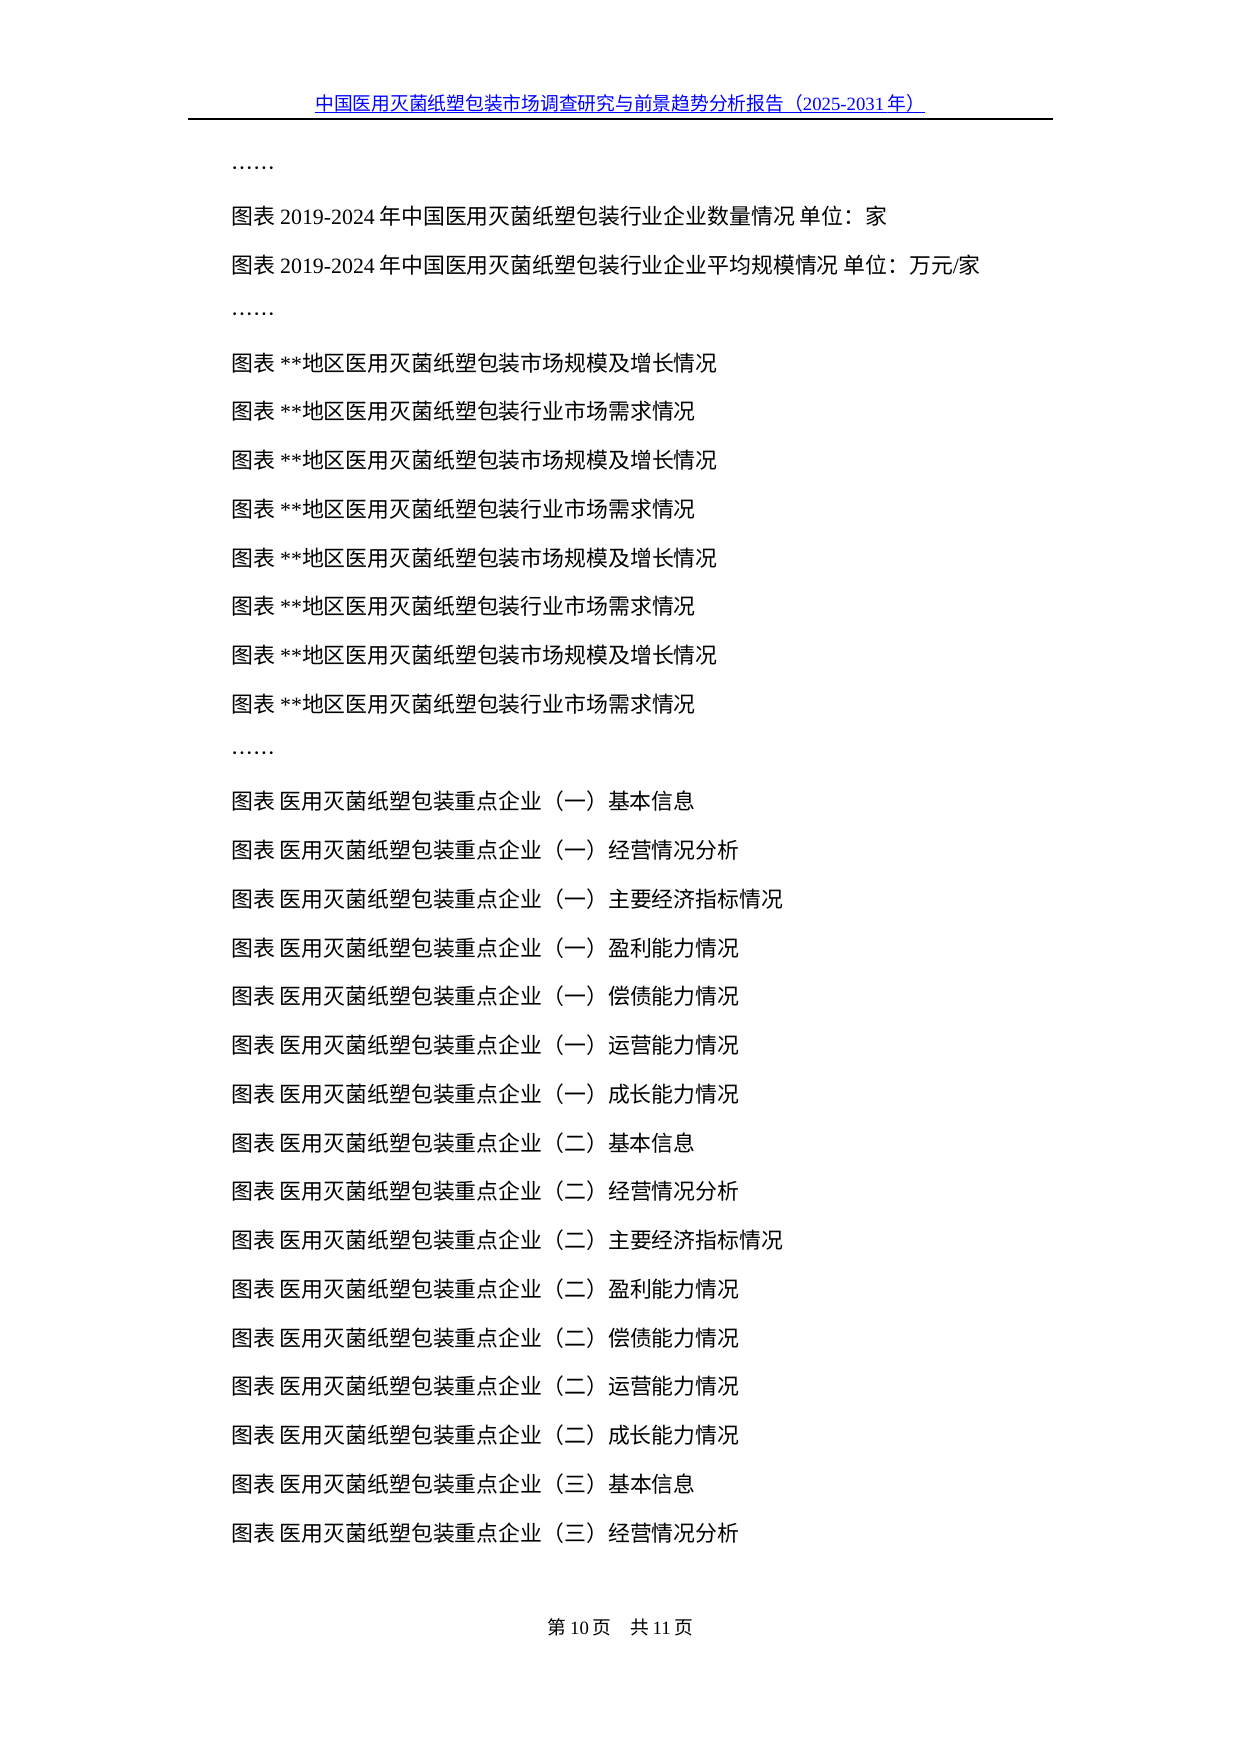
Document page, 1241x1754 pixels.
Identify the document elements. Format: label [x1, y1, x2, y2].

text [187, 150, 1053, 1548]
